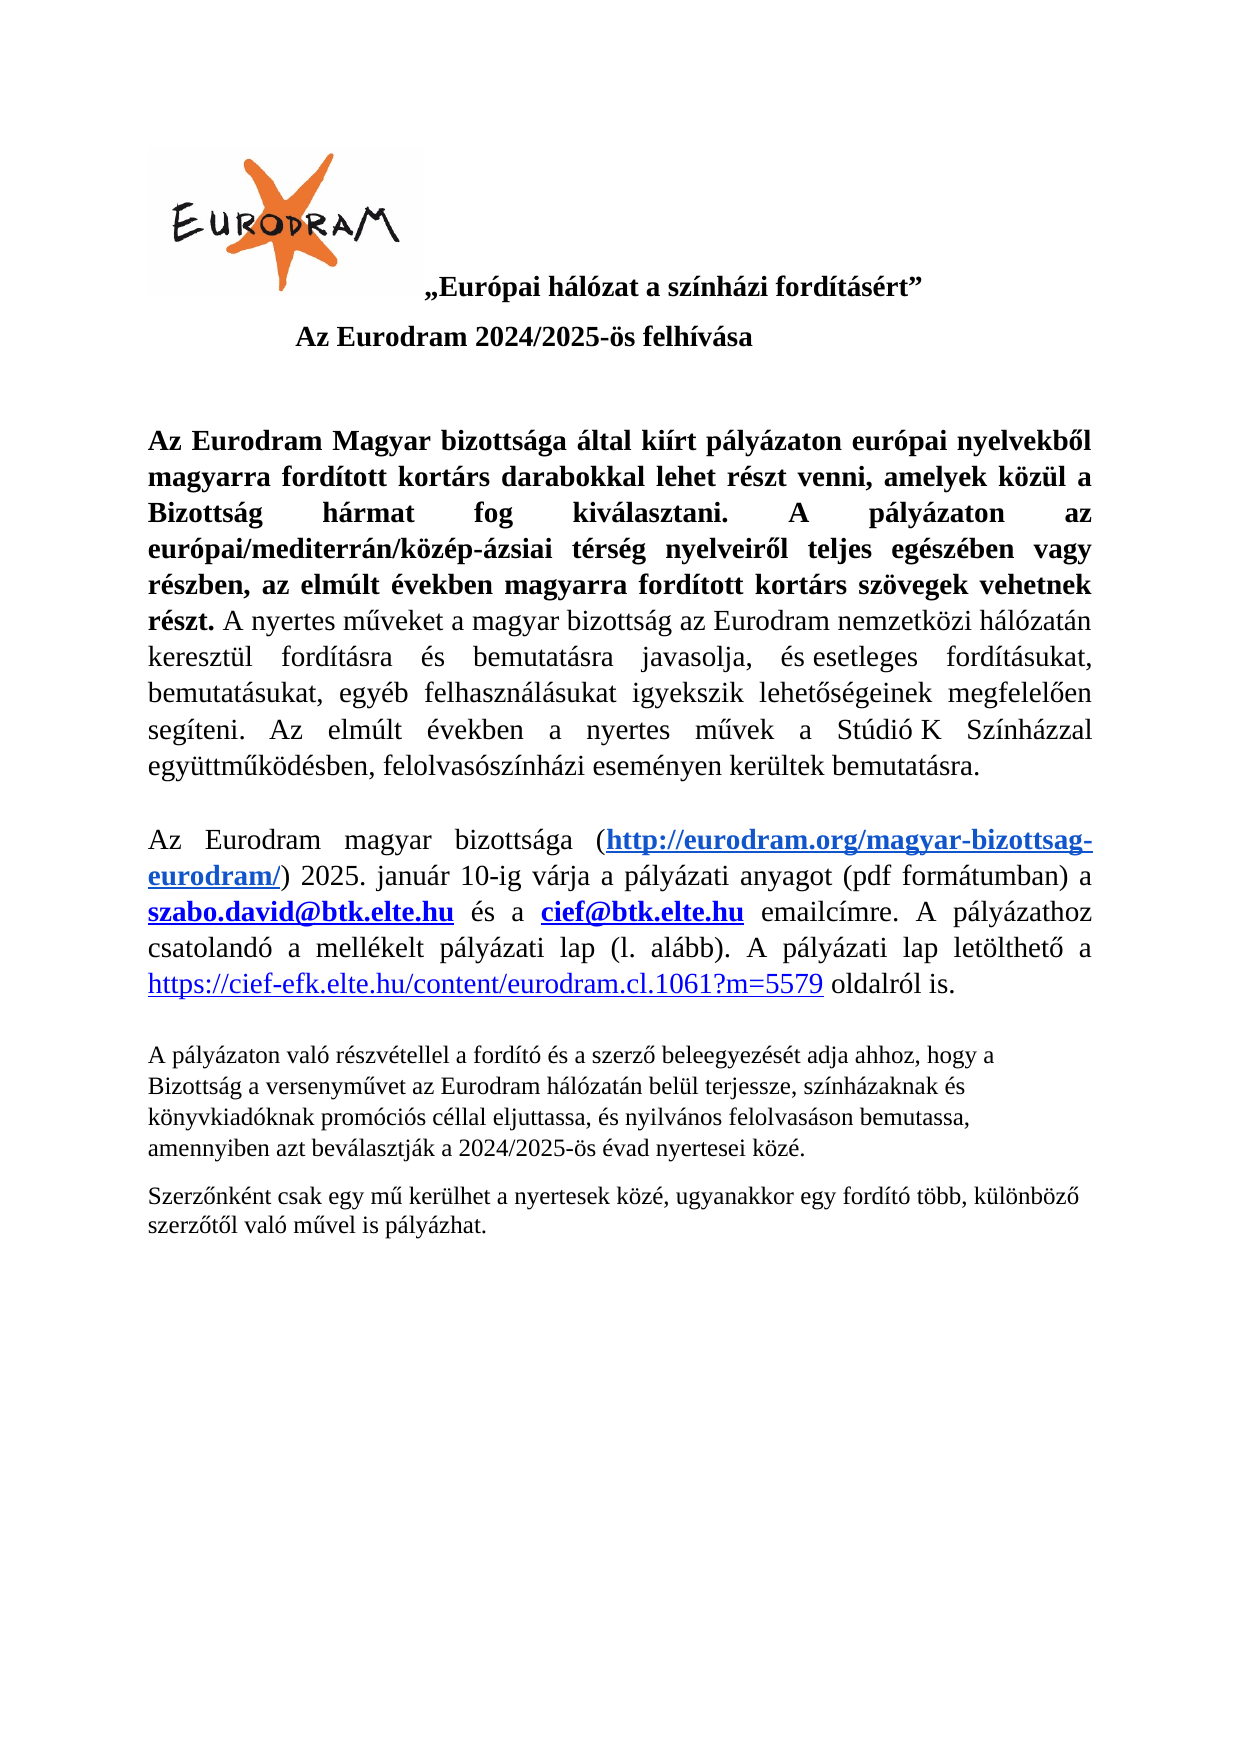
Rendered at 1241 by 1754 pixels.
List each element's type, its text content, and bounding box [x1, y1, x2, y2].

picture [147, 147, 424, 297]
text Az Eurodram 2024/2025-ös felhívása [221, 319, 1093, 353]
text Szerzőnként csak egy mű kerülhet a nyertesek közé, ugyanakkor egy fordító több, különböző szerzőtől való művel is pályázhat. [148, 1181, 1093, 1239]
text Az Eurodram magyar bizottsága (http://eurodram.org/magyar-bizottsag-eurodram/) 2025. január 10-ig várja a pályázati anyagot (pdf formátumban) a szabo.david@btk.elte.hu és a cief@btk.elte.hu emailcímre. A pályázathoz csatolandó a mellékelt pályázati lap (l. alább). A pályázati lap letölthető a https://cief-efk.elte.hu/content/eurodram.cl.1061?m=5579 oldalról is. [148, 964, 1093, 1000]
text A pályázaton való részvétellel a fordító és a szerző beleegyezését adja ahhoz, hogy a Bizottság a versenyművet az Eurodram hálózatán belül terjessze, színházaknak és könyvkiadóknak promóciós céllal eljuttassa, és nyilvános felolvasáson bemutassa, amennyiben azt beválasztják a 2024/2025-ös évad nyertesei közé. [148, 1040, 1093, 1162]
text Az Eurodram magyar bizottsága (http://eurodram.org/magyar-bizottsag-eurodram/) 2025. január 10-ig várja a pályázati anyagot (pdf formátumban) a szabo.david@btk.elte.hu és a cief@btk.elte.hu emailcímre. A pályázathoz csatolandó a mellékelt pályázati lap (l. alább). A pályázati lap letölthető a https://cief-efk.elte.hu/content/eurodram.cl.1061?m=5579 oldalról is. [148, 892, 1093, 931]
